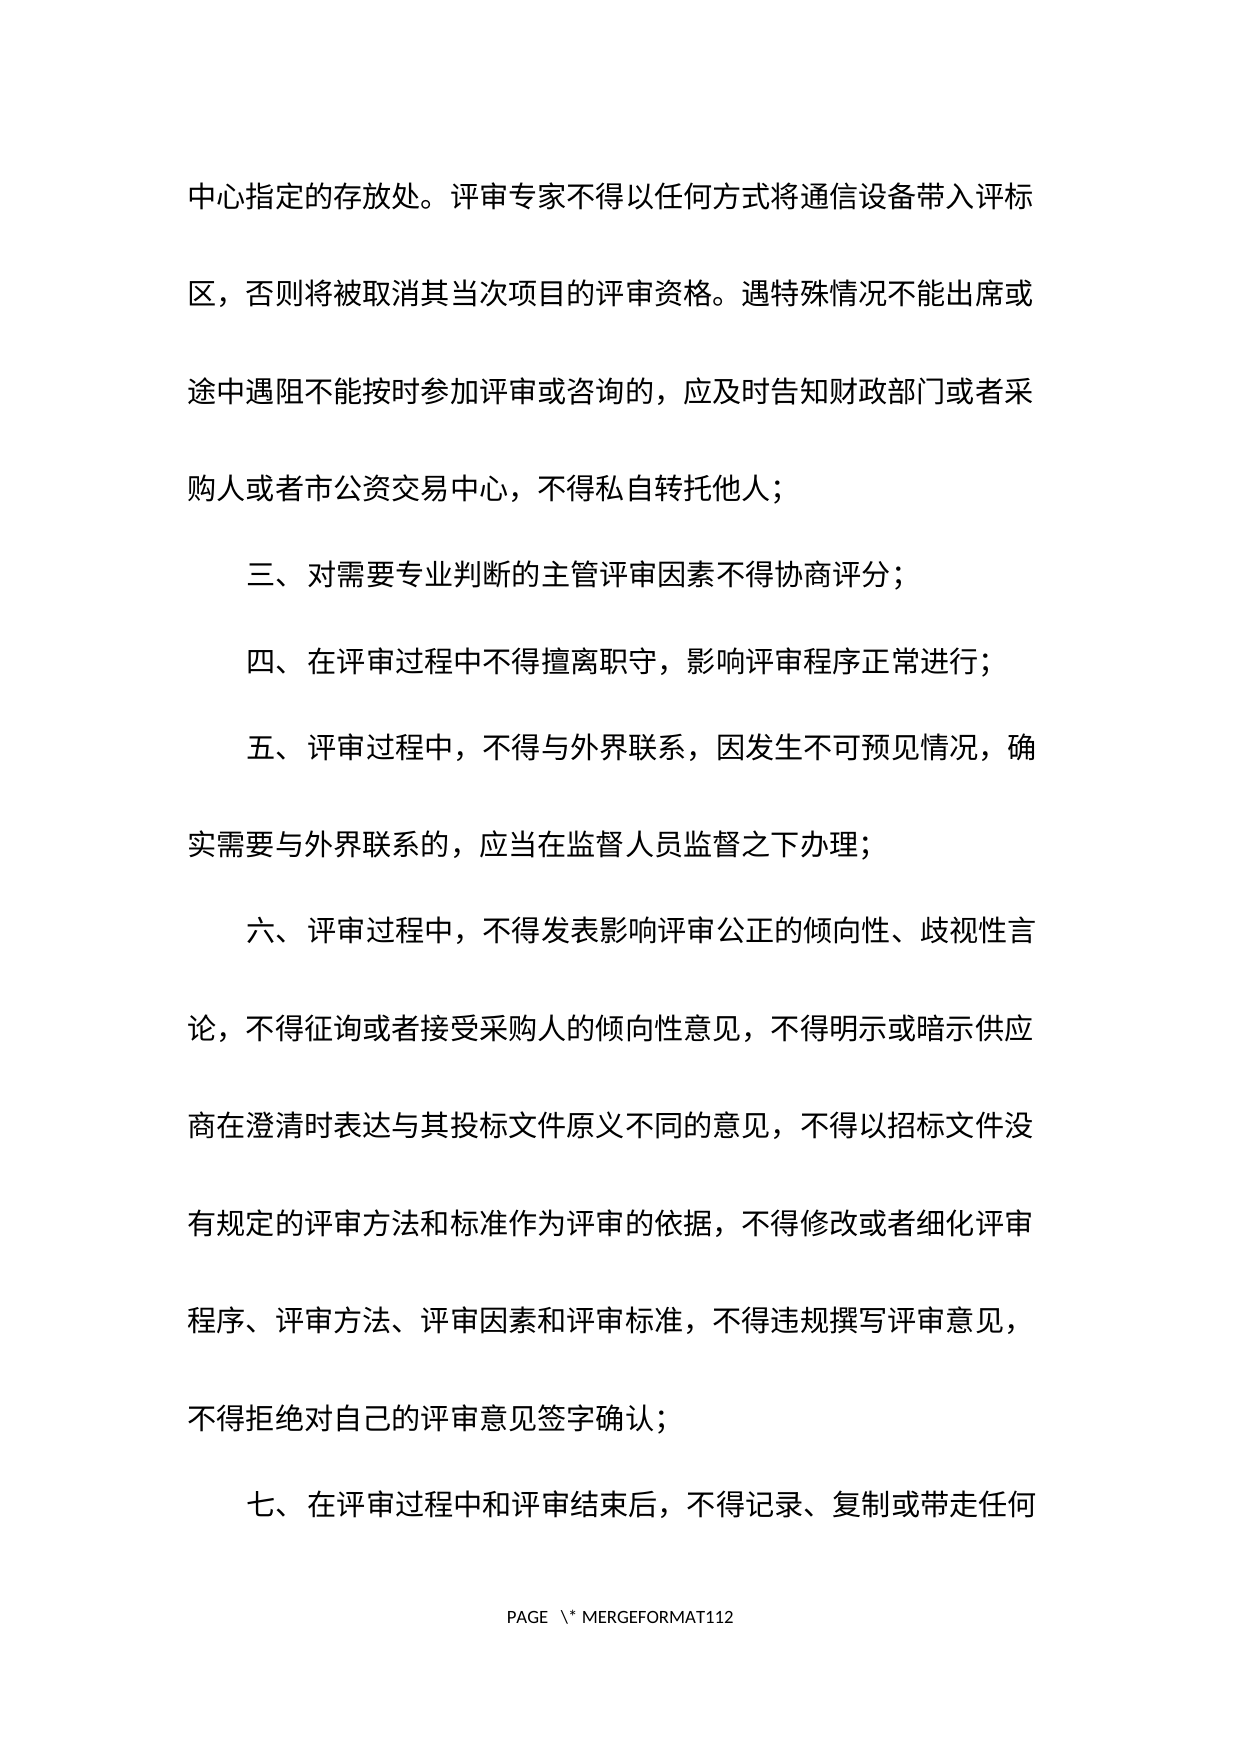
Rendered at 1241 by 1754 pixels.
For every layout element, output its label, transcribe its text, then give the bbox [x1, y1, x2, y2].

list 对需要专业判断的主管评审因素不得协商评分； [187, 541, 1053, 606]
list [187, 162, 1053, 519]
list 在评审过程中不得擅离职守，影响评审程序正常进行； [187, 627, 1053, 692]
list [187, 1470, 1053, 1535]
list 评审过程中，不得与外界联系，因发生不可预见情况，确实需要与外界联系的，应当在监督人员监督之下办理； [187, 713, 1053, 875]
list 评审过程中，不得发表影响评审公正的倾向性、歧视性言论，不得征询或者接受采购人的倾向性意见，不得明示或暗示供应商在澄清时表达与其投标文件原义不同的意见，不得以招标文件没有规定的评审方法和标准作为评审的依据，不得修改或者细化评审程序、评审方法、评审因素和评审标准，不得违规撰写评审意见，不得拒绝对自己的评审意见签字确认； [187, 897, 1053, 1449]
